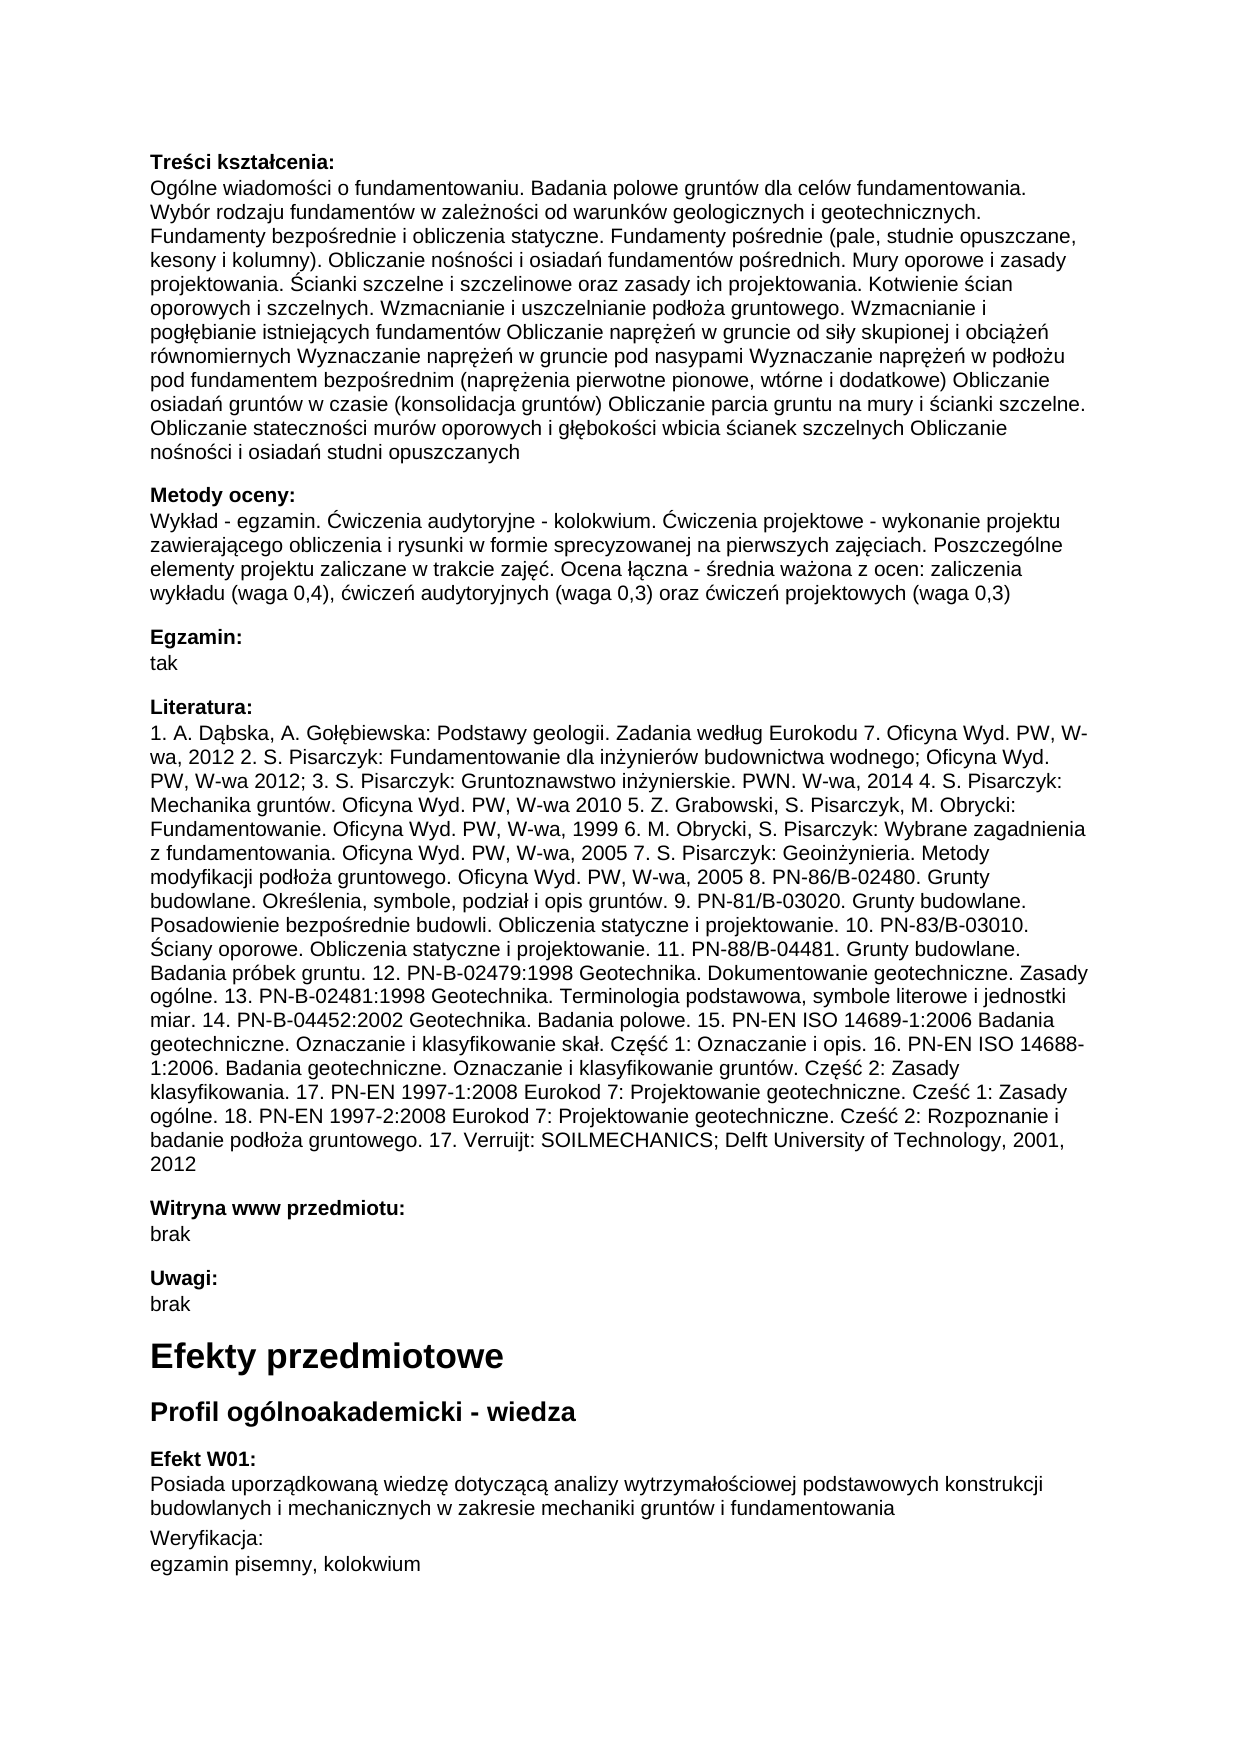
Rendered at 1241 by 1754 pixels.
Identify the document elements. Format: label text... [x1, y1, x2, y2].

text Posiada uporządkowaną wiedzę dotyczącą analizy wytrzymałościowej podstawowych konstrukcji budowlanych i mechanicznych w zakresie mechaniki gruntów i fundamentowania [150, 1472, 1090, 1520]
text Egzamin: [150, 625, 1090, 649]
text Uwagi: [150, 1266, 1090, 1289]
text Treści kształcenia: [150, 150, 1090, 174]
subtitle Profil ogólnoakademicki - wiedza [150, 1396, 1090, 1427]
text 1. A. Dąbska, A. Gołębiewska: Podstawy geologii. Zadania według Eurokodu 7. Oficyna Wyd. PW, W-wa, 2012 2. S. Pisarczyk: Fundamentowanie dla inżynierów budownictwa wodnego; Oficyna Wyd. PW, W-wa 2012; 3. S. Pisarczyk: Gruntoznawstwo inżynierskie. PWN. W-wa, 2014 4. S. Pisarczyk: Mechanika gruntów. Oficyna Wyd. PW, W-wa 2010 5. Z. Grabowski, S. Pisarczyk, M. Obrycki: Fundamentowanie. Oficyna Wyd. PW, W-wa, 1999 6. M. Obrycki, S. Pisarczyk: Wybrane zagadnienia z fundamentowania. Oficyna Wyd. PW, W-wa, 2005 7. S. Pisarczyk: Geoinżynieria. Metody modyfikacji podłoża gruntowego. Oficyna Wyd. PW, W-wa, 2005 8. PN-86/B-02480. Grunty budowlane. Określenia, symbole, podział i opis gruntów. 9. PN-81/B-03020. Grunty budowlane. Posadowienie bezpośrednie budowli. Obliczenia statyczne i projektowanie. 10. PN-83/B-03010. Ściany oporowe. Obliczenia statyczne i projektowanie. 11. PN-88/B-04481. Grunty budowlane. Badania próbek gruntu. 12. PN-B-02479:1998 Geotechnika. Dokumentowanie geotechniczne. Zasady ogólne. 13. PN-B-02481:1998 Geotechnika. Terminologia podstawowa, symbole literowe i jednostki miar. 14. PN-B-04452:2002 Geotechnika. Badania polowe. 15. PN-EN ISO 14689-1:2006 Badania geotechniczne. Oznaczanie i klasyfikowanie skał. Część 1: Oznaczanie i opis. 16. PN-EN ISO 14688-1:2006. Badania geotechniczne. Oznaczanie i klasyfikowanie gruntów. Część 2: Zasady klasyfikowania. 17. PN-EN 1997-1:2008 Eurokod 7: Projektowanie geotechniczne. Cześć 1: Zasady ogólne. 18. PN-EN 1997-2:2008 Eurokod 7: Projektowanie geotechniczne. Cześć 2: Rozpoznanie i badanie podłoża gruntowego. 17. Verruijt: SOILMECHANICS; Delft University of Technology, 2001, 2012 [150, 721, 1090, 1176]
text tak [150, 651, 1090, 675]
text egzamin pisemny, kolokwium [150, 1552, 1090, 1576]
text Literatura: [150, 695, 1090, 719]
text Wykład - egzamin. Ćwiczenia audytoryjne - kolokwium. Ćwiczenia projektowe - wykonanie projektu zawierającego obliczenia i rysunki w formie sprecyzowanej na pierwszych zajęciach. Poszczególne elementy projektu zaliczane w trakcie zajęć. Ocena łączna - średnia ważona z ocen: zaliczenia wykładu (waga 0,4), ćwiczeń audytoryjnych (waga 0,3) oraz ćwiczeń projektowych (waga 0,3) [150, 509, 1090, 605]
text Efekt W01: [150, 1447, 1090, 1471]
text brak [150, 1222, 1090, 1246]
text Witryna www przedmiotu: [150, 1196, 1090, 1220]
text Metody oceny: [150, 483, 1090, 507]
subtitle Efekty przedmiotowe [150, 1335, 1090, 1376]
text Weryfikacja: [150, 1526, 1090, 1550]
text brak [150, 1292, 1090, 1316]
text Ogólne wiadomości o fundamentowaniu. Badania polowe gruntów dla celów fundamentowania. Wybór rodzaju fundamentów w zależności od warunków geologicznych i geotechnicznych. Fundamenty bezpośrednie i obliczenia statyczne. Fundamenty pośrednie (pale, studnie opuszczane, kesony i kolumny). Obliczanie nośności i osiadań fundamentów pośrednich. Mury oporowe i zasady projektowania. Ścianki szczelne i szczelinowe oraz zasady ich projektowania. Kotwienie ścian oporowych i szczelnych. Wzmacnianie i uszczelnianie podłoża gruntowego. Wzmacnianie i pogłębianie istniejących fundamentów Obliczanie naprężeń w gruncie od siły skupionej i obciążeń równomiernych Wyznaczanie naprężeń w gruncie pod nasypami Wyznaczanie naprężeń w podłożu pod fundamentem bezpośrednim (naprężenia pierwotne pionowe, wtórne i dodatkowe) Obliczanie osiadań gruntów w czasie (konsolidacja gruntów) Obliczanie parcia gruntu na mury i ścianki szczelne. Obliczanie stateczności murów oporowych i głębokości wbicia ścianek szczelnych Obliczanie nośności i osiadań studni opuszczanych [150, 176, 1090, 463]
